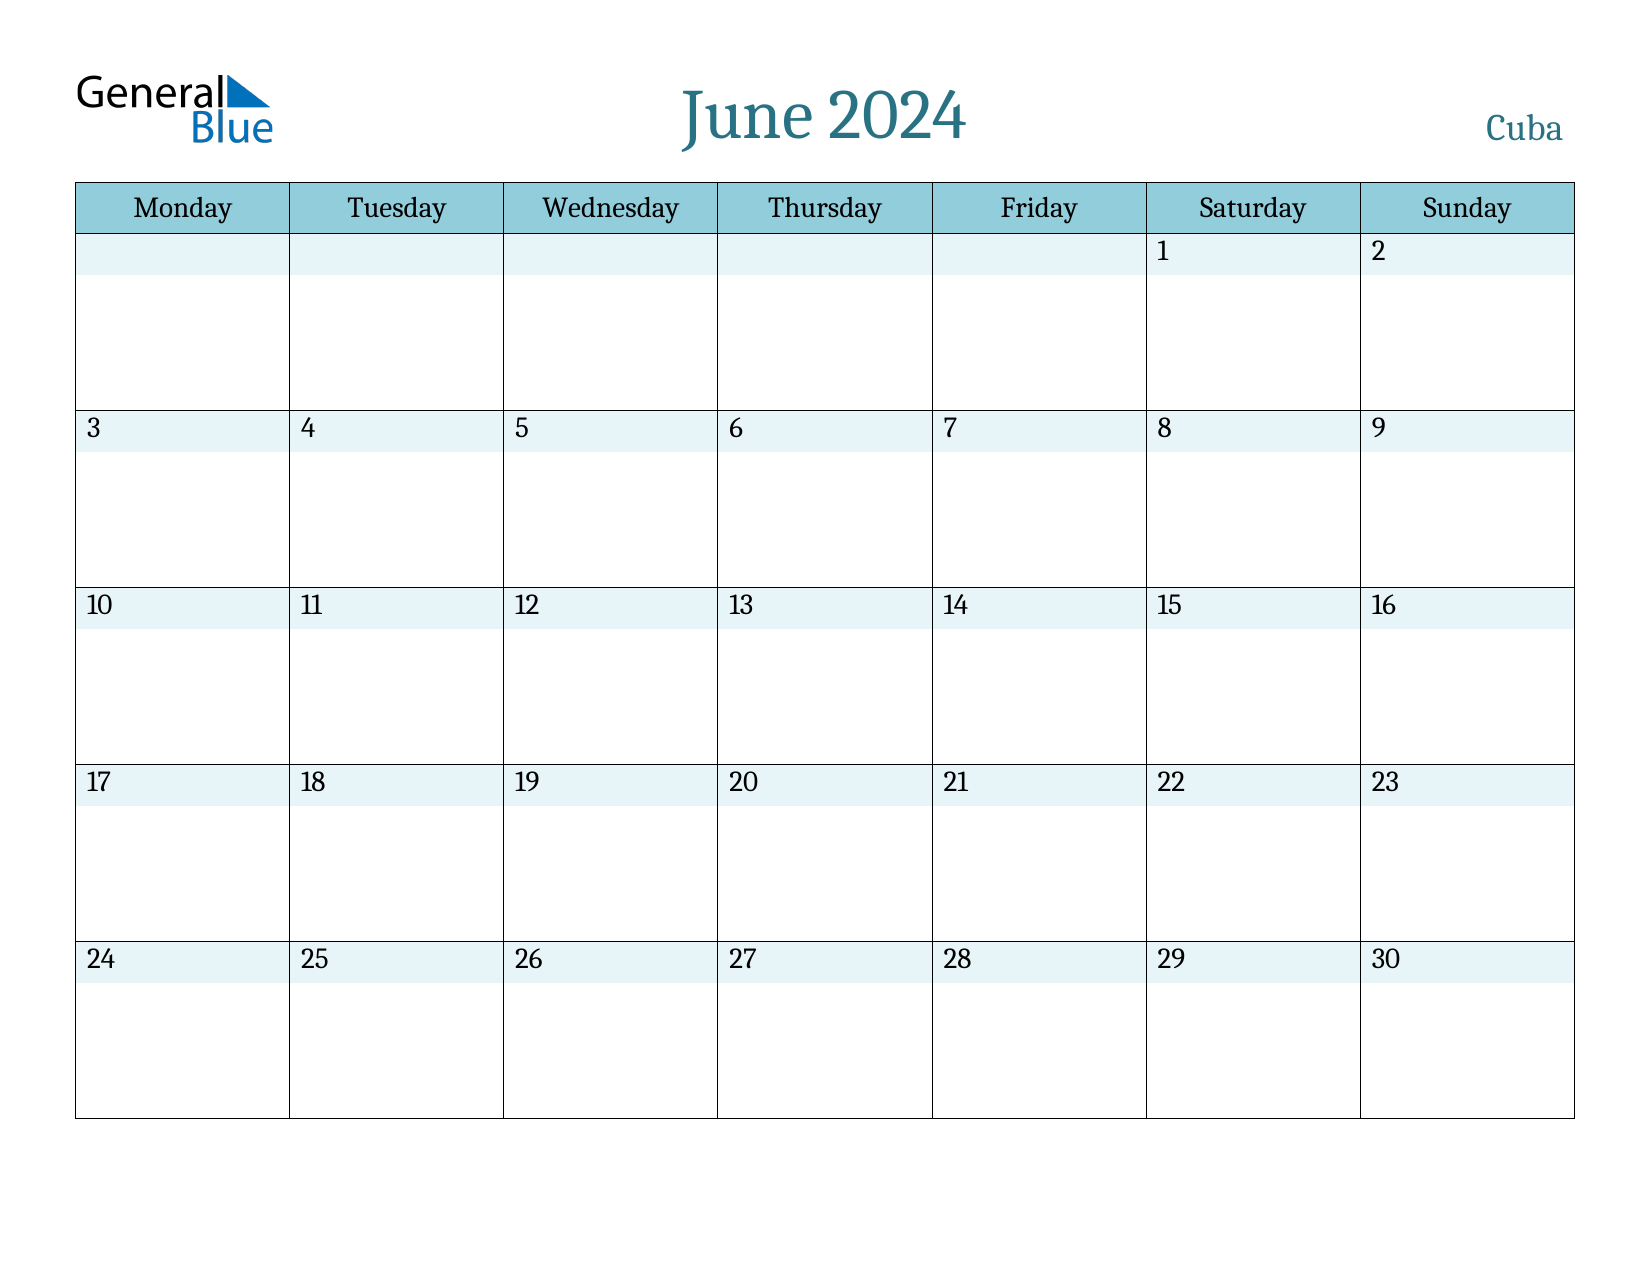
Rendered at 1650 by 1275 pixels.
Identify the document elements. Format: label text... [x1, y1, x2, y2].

table_cell [76, 806, 289, 941]
table_cell [290, 629, 503, 764]
table_cell 6 [718, 411, 932, 452]
table_cell [933, 629, 1146, 764]
table_header [76, 75, 503, 182]
table_cell 2 [1361, 234, 1574, 275]
table_cell [290, 452, 503, 587]
table_cell 5 [504, 411, 717, 452]
table_cell [504, 629, 717, 764]
table_cell 13 [718, 588, 932, 629]
table_cell [718, 806, 932, 941]
table_cell 28 [933, 942, 1146, 983]
table_cell [718, 452, 932, 587]
table_cell [76, 452, 289, 587]
table_cell 11 [290, 588, 503, 629]
table_cell Tuesday [290, 183, 503, 233]
table_cell [1147, 452, 1360, 587]
table_cell 14 [933, 588, 1146, 629]
table_cell [718, 275, 932, 410]
table_cell [933, 452, 1146, 587]
table_cell Sunday [1361, 183, 1574, 233]
table_cell [1361, 452, 1574, 587]
table_cell 19 [504, 765, 717, 806]
table_cell [933, 983, 1146, 1118]
table_cell 22 [1147, 765, 1360, 806]
table_cell 3 [76, 411, 289, 452]
table_cell [1361, 806, 1574, 941]
table_cell [1361, 629, 1574, 764]
table_cell 1 [1147, 234, 1360, 275]
table_cell [504, 234, 717, 275]
table_cell [290, 983, 503, 1118]
table_cell Monday [76, 183, 289, 233]
table_cell 29 [1147, 942, 1360, 983]
table_cell 24 [76, 942, 289, 983]
table_header June 2024 [504, 75, 1146, 182]
table_cell 4 [290, 411, 503, 452]
table_cell Friday [933, 183, 1146, 233]
table_cell [76, 983, 289, 1118]
table_cell 25 [290, 942, 503, 983]
table_cell [1147, 806, 1360, 941]
table_cell [290, 806, 503, 941]
table_cell [504, 806, 717, 941]
table_cell [1147, 983, 1360, 1118]
table_cell [504, 275, 717, 410]
table_cell [290, 234, 503, 275]
table_cell [933, 806, 1146, 941]
table_cell [718, 629, 932, 764]
table_cell [1361, 275, 1574, 410]
table_cell [290, 275, 503, 410]
table_cell [1361, 983, 1574, 1118]
table_cell 12 [504, 588, 717, 629]
table_cell 8 [1147, 411, 1360, 452]
table_cell [933, 234, 1146, 275]
table_cell [718, 983, 932, 1118]
table_cell 10 [76, 588, 289, 629]
table_cell [504, 452, 717, 587]
table_cell [718, 234, 932, 275]
table_cell Thursday [718, 183, 932, 233]
table_cell 23 [1361, 765, 1574, 806]
table_cell [933, 275, 1146, 410]
table_cell 16 [1361, 588, 1574, 629]
table_cell [76, 629, 289, 764]
table_cell [76, 275, 289, 410]
table_cell 20 [718, 765, 932, 806]
table_header Cuba [1146, 75, 1574, 182]
table_cell 15 [1147, 588, 1360, 629]
table_cell 18 [290, 765, 503, 806]
table_cell [1147, 275, 1360, 410]
table_cell [76, 234, 289, 275]
table_cell 7 [933, 411, 1146, 452]
table_cell 30 [1361, 942, 1574, 983]
table_cell 26 [504, 942, 717, 983]
table_cell 27 [718, 942, 932, 983]
table_cell 17 [76, 765, 289, 806]
table_cell 21 [933, 765, 1146, 806]
table_cell Wednesday [504, 183, 717, 233]
table_cell 9 [1361, 411, 1574, 452]
table_cell [504, 983, 717, 1118]
table_cell Saturday [1147, 183, 1360, 233]
picture [77, 75, 273, 143]
table_cell [1147, 629, 1360, 764]
